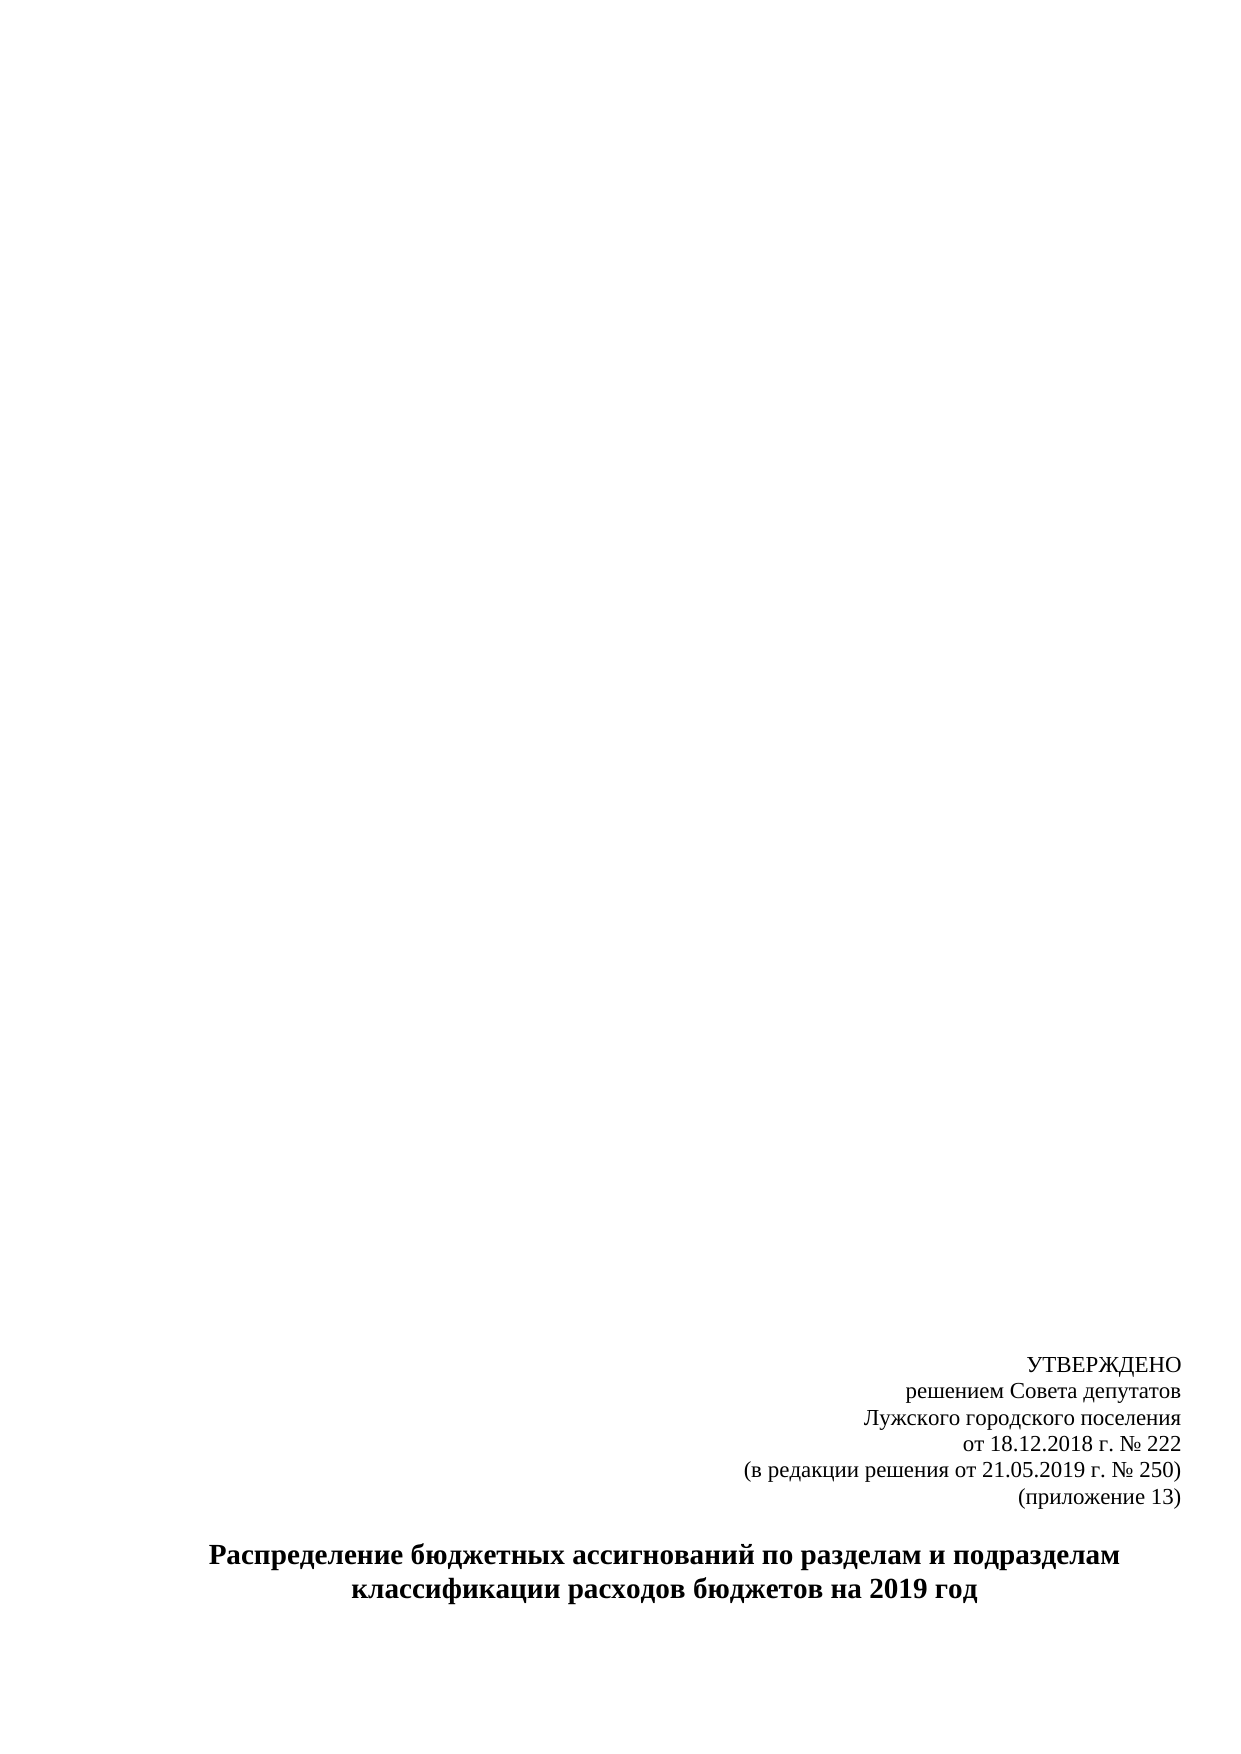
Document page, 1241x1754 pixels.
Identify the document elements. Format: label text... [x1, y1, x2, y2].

text Распределение бюджетных ассигнований по разделам и подразделам [177, 1537, 1152, 1571]
text УТВЕРЖДЕНО [177, 1351, 1181, 1377]
text (приложение 13) [177, 1483, 1181, 1509]
text решением Совета депутатов [177, 1377, 1181, 1404]
text (в редакции решения от 21.05.2019 г. № 250) [177, 1456, 1181, 1483]
text от 18.12.2018 г. № 222 [177, 1430, 1181, 1456]
text классификации расходов бюджетов на 2019 год [177, 1571, 1152, 1604]
text Лужского городского поселения [177, 1404, 1181, 1430]
